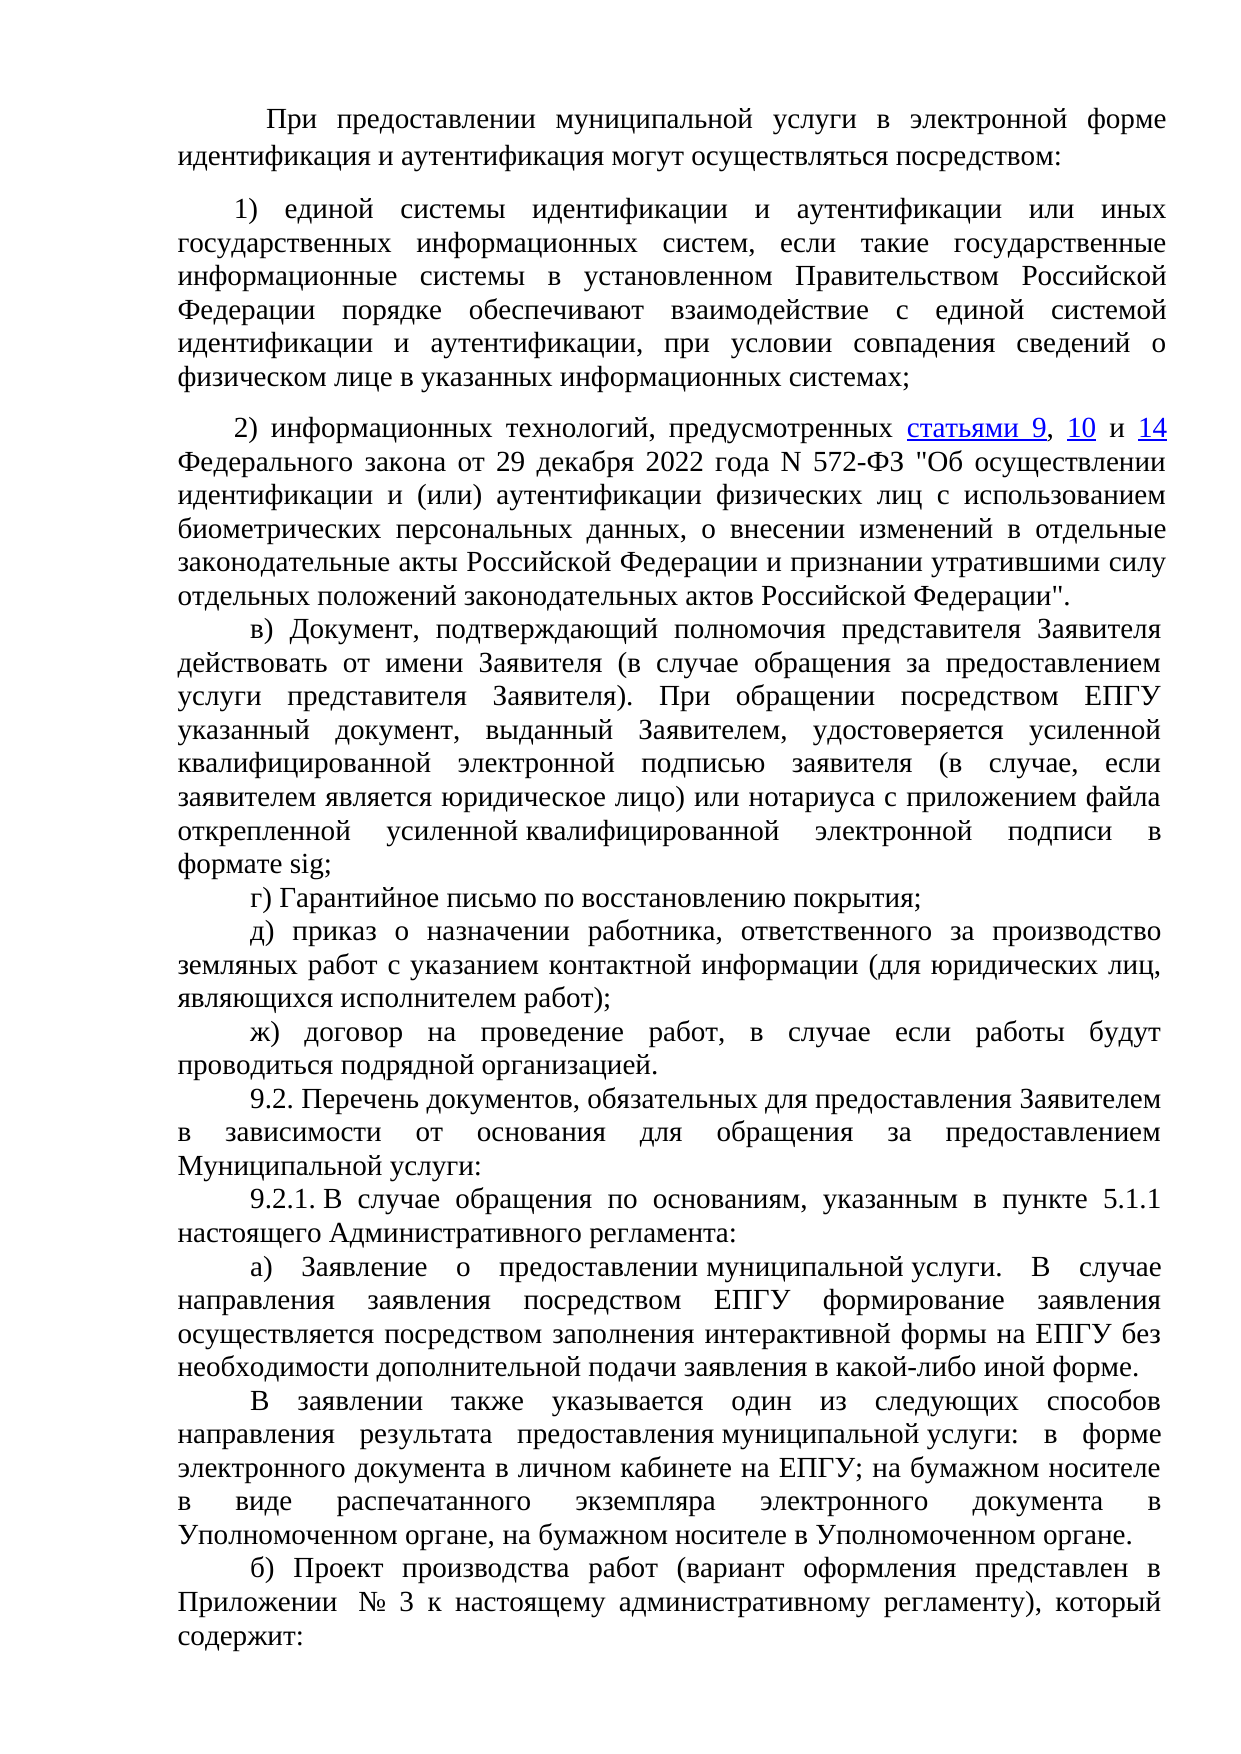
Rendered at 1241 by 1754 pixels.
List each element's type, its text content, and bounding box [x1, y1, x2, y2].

text 1) единой системы идентификации и аутентификации или иных государственных информационных систем, если такие государственные информационные системы в установленном Правительством Российской Федерации порядке обеспечивают взаимодействие с единой системой идентификации и аутентификации, при условии совпадения сведений о физическом лице в указанных информационных системах; [177, 191, 1167, 393]
text 9.2.1. В случае обращения по основаниям, указанным в пункте 5.1.1 настоящего Административного регламента: [177, 1182, 1162, 1249]
text В заявлении также указывается один из следующих способов направления результата предоставления муниципальной услуги: в форме электронного документа в личном кабинете на ЕПГУ; на бумажном носителе в виде распечатанного экземпляра электронного документа в Уполномоченном органе, на бумажном носителе в Уполномоченном органе. [177, 1383, 1162, 1551]
text ж) договор на проведение работ, в случае если работы будут проводиться подрядной организацией. [177, 1014, 1162, 1081]
text д) приказ о назначении работника, ответственного за производство земляных работ с указанием контактной информации (для юридических лиц, являющихся исполнителем работ); [177, 913, 1162, 1014]
text а) Заявление о предоставлении муниципальной услуги. В случае направления заявления посредством ЕПГУ формирование заявления осуществляется посредством заполнения интерактивной формы на ЕПГУ без необходимости дополнительной подачи заявления в какой-либо иной форме. [177, 1249, 1162, 1383]
text в) Документ, подтверждающий полномочия представителя Заявителя действовать от имени Заявителя (в случае обращения за предоставлением услуги представителя Заявителя). При обращении посредством ЕПГУ указанный документ, выданный Заявителем, удостоверяется усиленной квалифицированной электронной подписью заявителя (в случае, если заявителем является юридическое лицо) или нотариуса с приложением файла открепленной усиленной квалифицированной электронной подписи в формате sig; [177, 611, 1162, 880]
text г) Гарантийное письмо по восстановлению покрытия; [177, 880, 1162, 913]
text 2) информационных технологий, предусмотренных статьями 9, 10 и 14 Федерального закона от 29 декабря 2022 года N 572-ФЗ "Об осуществлении идентификации и (или) аутентификации физических лиц с использованием биометрических персональных данных, о внесении изменений в отдельные законодательные акты Российской Федерации и признании утратившими силу отдельных положений законодательных актов Российской Федерации". [177, 410, 1167, 611]
text б) Проект производства работ (вариант оформления представлен в Приложении № 3 к настоящему административному регламенту), который содержит: [177, 1551, 1162, 1651]
text 9.2. Перечень документов, обязательных для предоставления Заявителем в зависимости от основания для обращения за предоставлением Муниципальной услуги: [177, 1081, 1162, 1182]
text При предоставлении муниципальной услуги в электронной форме идентификация и аутентификация могут осуществляться посредством: [177, 102, 1167, 171]
